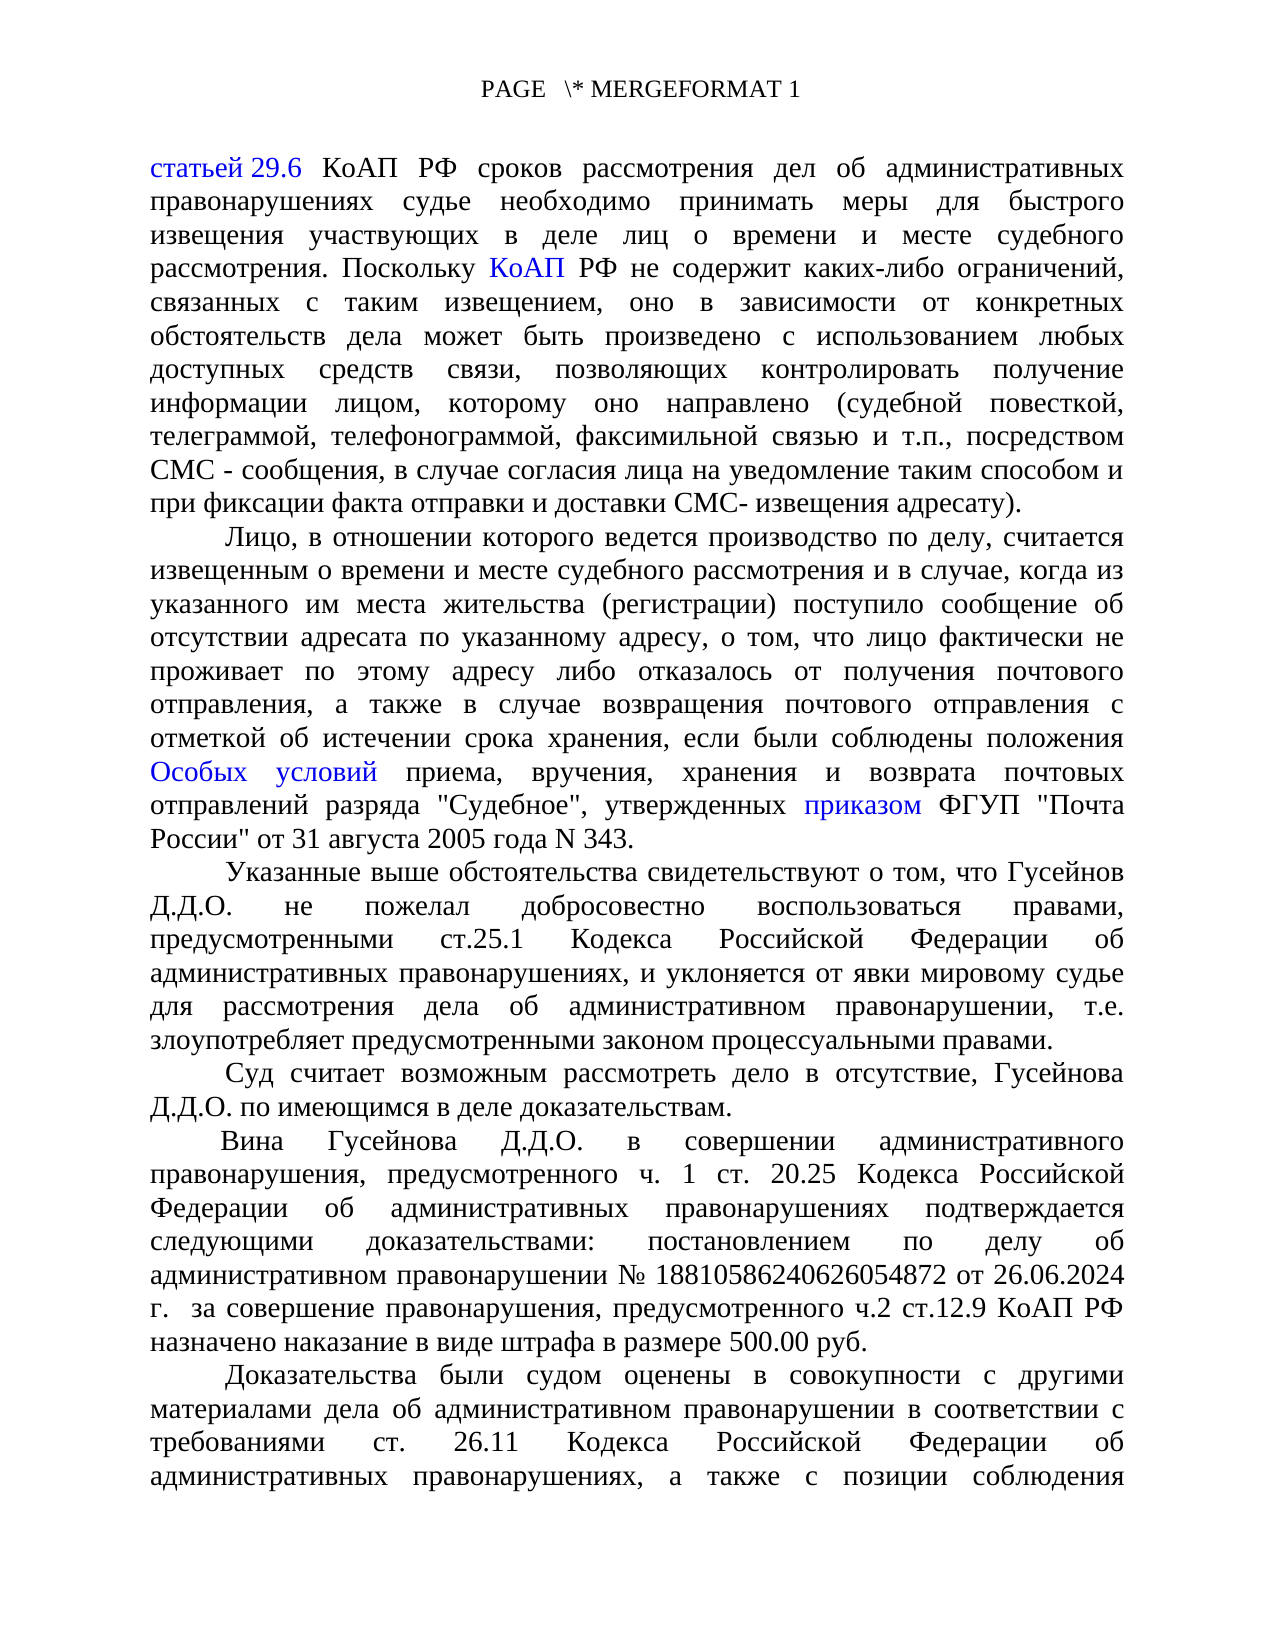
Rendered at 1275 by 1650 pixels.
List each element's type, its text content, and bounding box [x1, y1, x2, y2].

text Вина Гусейнова Д.Д.О. в совершении административного правонарушения, предусмотренного ч. 1 ст. 20.25 Кодекса Российской Федерации об административных правонарушениях подтверждается следующими доказательствами: постановлением по делу об административном правонарушении № 18810586240626054872 от 26.06.2024 г. за совершение правонарушения, предусмотренного ч.2 ст.12.9 КоАП РФ назначено наказание в виде штрафа в размере 500.00 руб. [150, 1123, 1125, 1357]
text Суд считает возможным рассмотреть дело в отсутствие, Гусейнова Д.Д.О. по имеющимся в деле доказательствам. [150, 1056, 1125, 1123]
text Лицо, в отношении которого ведется производство по делу, считается извещенным о времени и месте судебного рассмотрения и в случае, когда из указанного им места жительства (регистрации) поступило сообщение об отсутствии адресата по указанному адресу, о том, что лицо фактически не проживает по этому адресу либо отказалось от получения почтового отправления, а также в случае возвращения почтового отправления с отметкой об истечении срока хранения, если были соблюдены положения Особых условий приема, вручения, хранения и возврата почтовых отправлений разряда "Судебное", утвержденных приказом ФГУП "Почта России" от 31 августа 2005 года N 343. [150, 519, 1125, 854]
text Указанные выше обстоятельства свидетельствуют о том, что Гусейнов Д.Д.О. не пожелал добросовестно воспользоваться правами, предусмотренными ст.25.1 Кодекса Российской Федерации об административных правонарушениях, и уклоняется от явки мировому судье для рассмотрения дела об административном правонарушении, т.е. злоупотребляет предусмотренными законом процессуальными правами. [150, 854, 1125, 1056]
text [150, 1357, 1125, 1492]
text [150, 150, 1125, 519]
